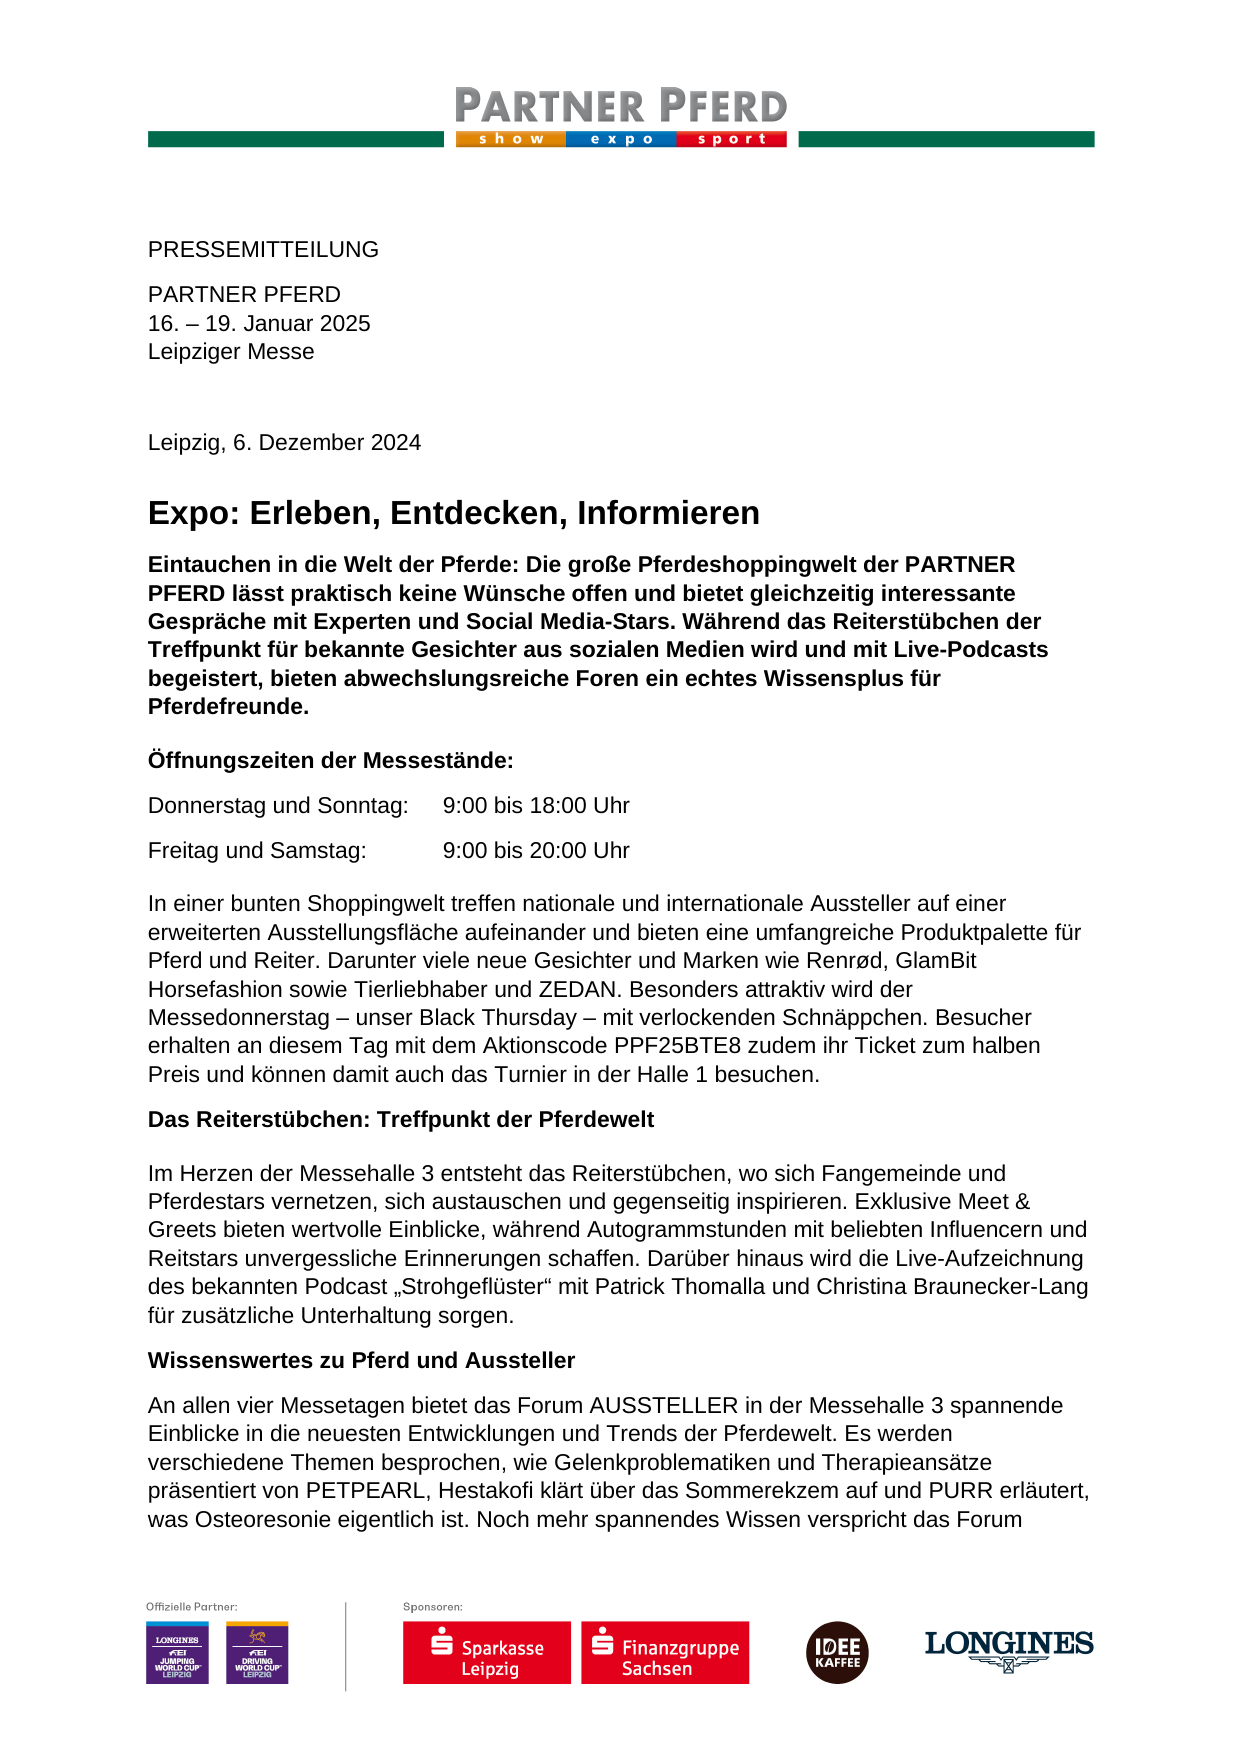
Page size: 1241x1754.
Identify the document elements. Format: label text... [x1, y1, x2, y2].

text Leipzig, 6. Dezember 2024 [148, 428, 1092, 455]
text Expo: Erleben, Entdecken, Informieren [148, 493, 1092, 531]
text Eintauchen in die Welt der Pferde: Die große Pferdeshoppingwelt der PARTNER PFERD lässt praktisch keine Wünsche offen und bietet gleichzeitig interessante Gespräche mit Experten und Social Media-Stars. Während das Reiterstübchen der Treffpunkt für bekannte Gesichter aus sozialen Medien wird und mit Live-Podcasts begeistert, bieten abwechslungsreiche Foren ein echtes Wissensplus für Pferdefreunde. [148, 551, 1092, 719]
text In einer bunten Shoppingwelt treffen nationale und internationale Aussteller auf einer erweiterten Ausstellungsfläche aufeinander und bieten eine umfangreiche Produktpalette für Pferd und Reiter. Darunter viele neue Gesichter und Marken wie Renrød, GlamBit Horsefashion sowie Tierliebhaber und ZEDAN. Besonders attraktiv wird der Messedonnerstag – unser Black Thursday – mit verlockenden Schnäppchen. Besucher erhalten an diesem Tag mit dem Aktionscode PPF25BTE8 zudem ihr Ticket zum ­halben Preis und können damit auch das Turnier in der Halle 1 besuchen. [148, 890, 1092, 1087]
picture [0, 58, 1241, 177]
text Donnerstag und Sonntag: 9:00 bis 18:00 Uhr [148, 792, 1092, 818]
picture [0, 1587, 1241, 1706]
text Freitag und Samstag: 9:00 bis 20:00 Uhr [148, 837, 1092, 863]
text PRESSEMITTEILUNG [148, 236, 1092, 263]
text Im Herzen der Messehalle 3 entsteht das Reiterstübchen, wo sich Fangemeinde und Pferdestars vernetzen, sich austauschen und gegenseitig inspirieren. Exklusive Meet & Greets bieten wertvolle Einblicke, während Autogrammstunden mit beliebten Influencern und Reitstars unvergessliche Erinnerungen schaffen. Darüber hinaus wird die Live-Aufzeichnung des bekannten Podcast „Strohgeflüster“ mit Patrick Thomalla und Christina Braunecker-Lang für zusätzliche Unterhaltung sorgen. [148, 1159, 1092, 1328]
text Das Reiterstübchen: Treffpunkt der Pferdewelt [148, 1106, 1092, 1132]
text Wissenswertes zu Pferd und Aussteller [148, 1347, 1092, 1373]
text Öffnungszeiten der Messestände: [148, 747, 1092, 773]
text PARTNER PFERD 16. – 19. Januar 2025 Leipziger Messe [148, 281, 1092, 364]
